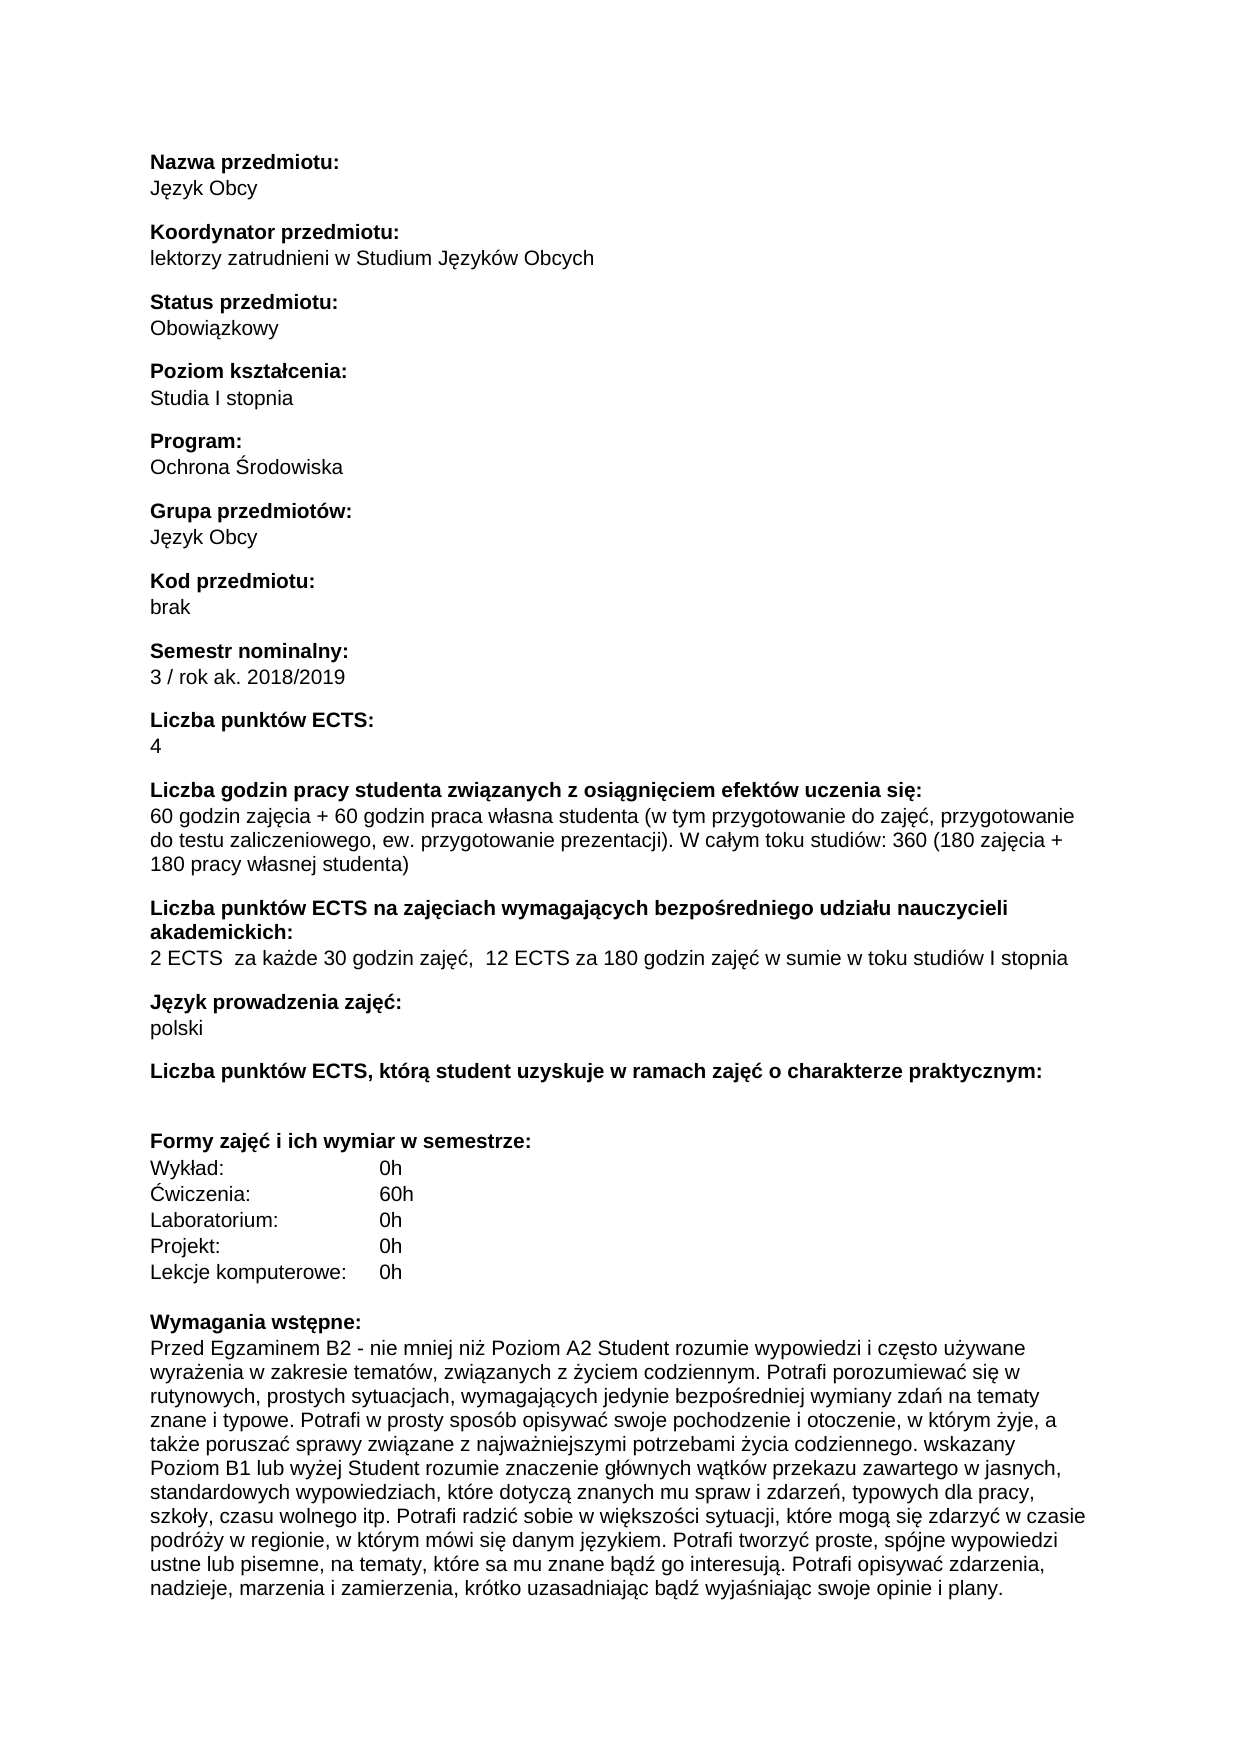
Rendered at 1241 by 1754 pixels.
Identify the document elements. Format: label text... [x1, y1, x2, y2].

text Liczba godzin pracy studenta związanych z osiągnięciem efektów uczenia się: [150, 778, 1090, 802]
table_cell 0h [369, 1258, 597, 1284]
text Program: [150, 429, 1090, 453]
text Język Obcy [150, 176, 1090, 200]
text Przed Egzaminem B2 - nie mniej niż Poziom A2 Student rozumie wypowiedzi i często używane wyrażenia w zakresie tematów, związanych z życiem codziennym. Potrafi porozumiewać się w rutynowych, prostych sytuacjach, wymagających jedynie bezpośredniej wymiany zdań na tematy znane i typowe. Potrafi w prosty sposób opisywać swoje pochodzenie i otoczenie, w którym żyje, a także poruszać sprawy związane z najważniejszymi potrzebami życia codziennego. wskazany Poziom B1 lub wyżej Student rozumie znaczenie głównych wątków przekazu zawartego w jasnych, standardowych wypowiedziach, które dotyczą znanych mu spraw i zdarzeń, typowych dla pracy, szkoły, czasu wolnego itp. Potrafi radzić sobie w większości sytuacji, które mogą się zdarzyć w czasie podróży w regionie, w którym mówi się danym językiem. Potrafi tworzyć proste, spójne wypowiedzi ustne lub pisemne, na tematy, które sa mu znane bądź go interesują. Potrafi opisywać zdarzenia, nadzieje, marzenia i zamierzenia, krótko uzasadniając bądź wyjaśniając swoje opinie i plany. [150, 1336, 1090, 1599]
text Studia I stopnia [150, 385, 1090, 409]
text Obowiązkowy [150, 316, 1090, 339]
text Liczba punktów ECTS: [150, 708, 1090, 732]
table_cell 0h [369, 1206, 597, 1232]
text 60 godzin zajęcia + 60 godzin praca własna studenta (w tym przygotowanie do zajęć, przygotowanie do testu zaliczeniowego, ew. przygotowanie prezentacji). W całym toku studiów: 360 (180 zajęcia + 180 pracy własnej studenta) [150, 804, 1090, 876]
text Ochrona Środowiska [150, 455, 1090, 479]
text 3 / rok ak. 2018/2019 [150, 664, 1090, 688]
table_cell Projekt: [140, 1234, 367, 1258]
text Liczba punktów ECTS na zajęciach wymagających bezpośredniego udziału nauczycieli akademickich: [150, 896, 1090, 944]
table_header 0h [369, 1156, 597, 1180]
table_cell Ćwiczenia: [140, 1182, 367, 1206]
table_cell 60h [369, 1180, 597, 1206]
text Status przedmiotu: [150, 289, 1090, 313]
text Grupa przedmiotów: [150, 499, 1090, 523]
table_cell Laboratorium: [140, 1208, 367, 1232]
text Język prowadzenia zajęć: [150, 989, 1090, 1013]
text Liczba punktów ECTS, którą student uzyskuje w ramach zajęć o charakterze praktycznym: [150, 1059, 1090, 1083]
table_cell Lekcje komputerowe: [140, 1260, 367, 1284]
text Semestr nominalny: [150, 638, 1090, 662]
text 4 [150, 734, 1090, 758]
text Kod przedmiotu: [150, 569, 1090, 593]
text 2 ECTS za każde 30 godzin zajęć, 12 ECTS za 180 godzin zajęć w sumie w toku studiów I stopnia [150, 946, 1090, 970]
text Nazwa przedmiotu: [150, 150, 1090, 174]
text Koordynator przedmiotu: [150, 220, 1090, 244]
text lektorzy zatrudnieni w Studium Języków Obcych [150, 246, 1090, 270]
text Wymagania wstępne: [150, 1310, 1090, 1334]
text polski [150, 1016, 1090, 1039]
text Język Obcy [150, 525, 1090, 549]
table_cell 0h [369, 1232, 597, 1258]
text Poziom kształcenia: [150, 359, 1090, 383]
text brak [150, 595, 1090, 619]
table_header Wykład: [140, 1156, 367, 1180]
text Formy zajęć i ich wymiar w semestrze: [150, 1129, 1090, 1153]
